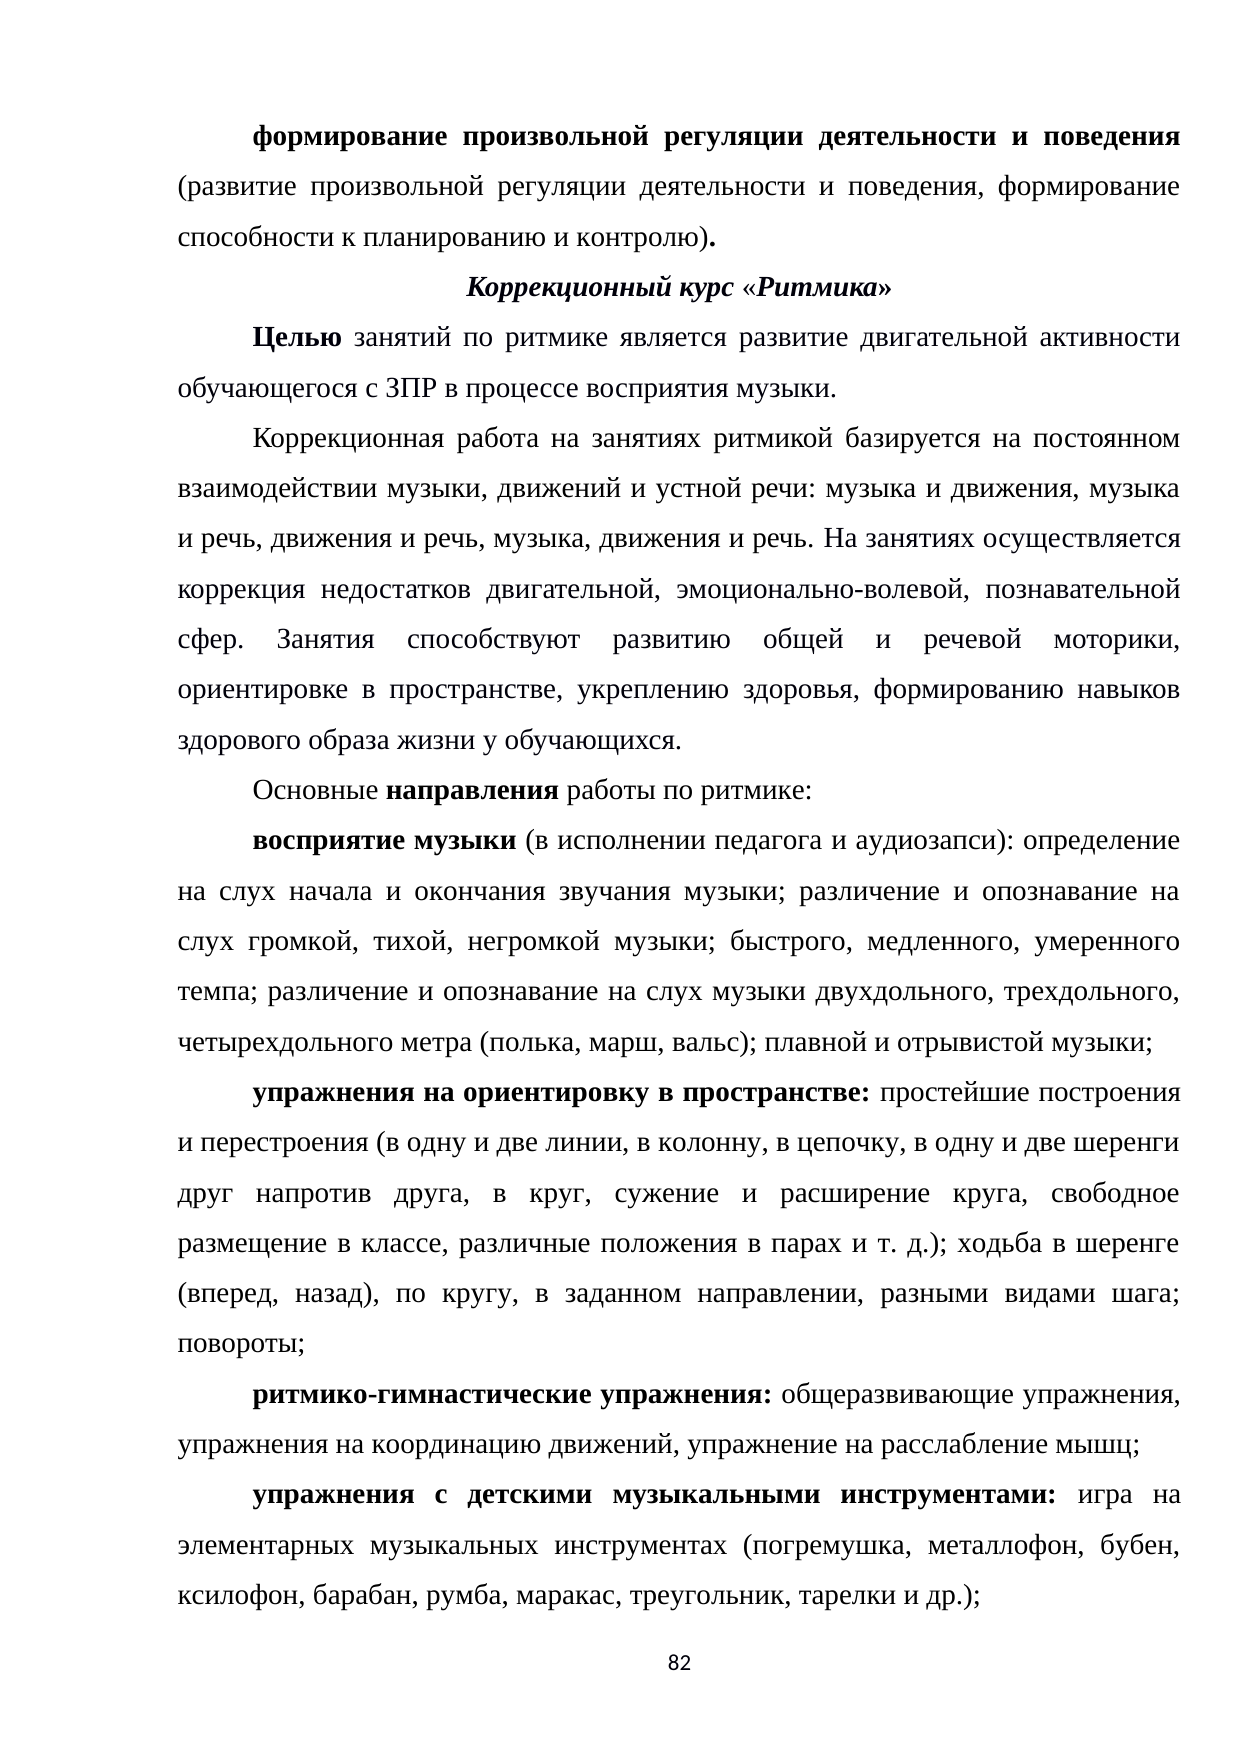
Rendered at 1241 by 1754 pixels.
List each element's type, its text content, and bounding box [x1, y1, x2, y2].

text упражнения с детскими музыкальными инструментами: игра на элементарных музыкальных инструментах (погремушка, металлофон, бубен, ксилофон, барабан, румба, маракас, треугольник, тарелки и др.); [177, 1477, 1181, 1611]
text упражнения на ориентировку в пространстве: простейшие построения и перестроения (в одну и две линии, в колонну, в цепочку, в одну и две шеренги друг напротив друга, в круг, сужение и расширение круга, свободное размещение в классе, различные положения в парах и т. д.); ходьба в шеренге (вперед, назад), по кругу, в заданном направлении, разными видами шага; повороты; [177, 1074, 1181, 1359]
text Целью занятий по ритмике является развитие двигательной активности обучающегося с ЗПР в процессе восприятия музыки. [177, 319, 1181, 403]
text формирование произвольной регуляции деятельности и поведения (развитие произвольной регуляции деятельности и поведения, формирование способности к планированию и контролю). [177, 118, 1181, 252]
text Коррекционный курс «Ритмика» [177, 269, 1181, 303]
text ритмико-гимнастические упражнения: общеразвивающие упражнения, упражнения на координацию движений, упражнение на расслабление мышц; [177, 1376, 1181, 1460]
text восприятие музыки (в исполнении педагога и аудиозапси): определение на слух начала и окончания звучания музыки; различение и опознавание на слух громкой, тихой, негромкой музыки; быстрого, медленного, умеренного темпа; различение и опознавание на слух музыки двухдольного, трехдольного, четырехдольного метра (полька, марш, вальс); плавной и отрывистой музыки; [177, 822, 1181, 1057]
text Основные направления работы по ритмике: [177, 772, 1181, 806]
text Коррекционная работа на занятиях ритмикой базируется на постоянном взаимодействии музыки, движений и устной речи: музыка и движения, музыка и речь, движения и речь, музыка, движения и речь. На занятиях осуществляется коррекция недостатков двигательной, эмоционально-волевой, познавательной сфер. Занятия способствуют развитию общей и речевой моторики, ориентировке в пространстве, укреплению здоровья, формированию навыков здорового образа жизни у обучающихся. [177, 420, 1181, 755]
